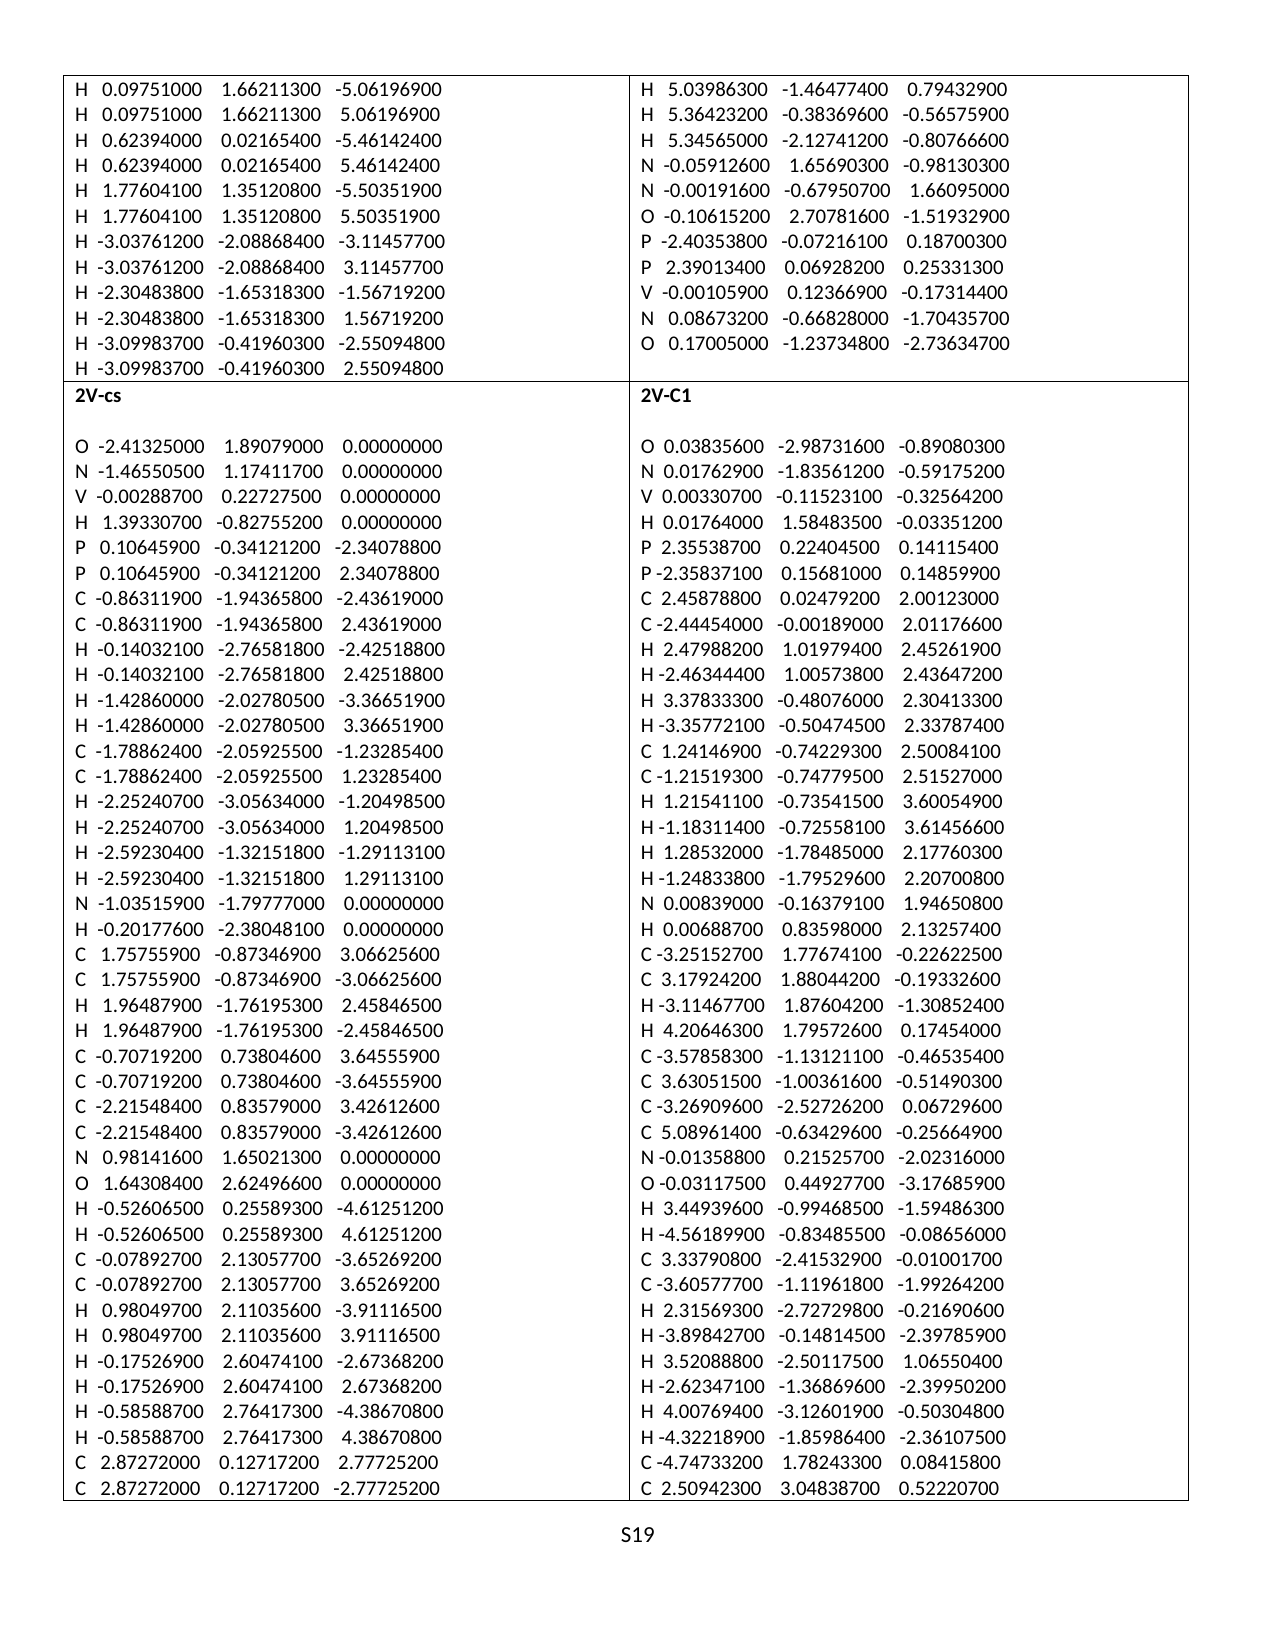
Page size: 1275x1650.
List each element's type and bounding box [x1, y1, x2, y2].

table_cell [64, 382, 629, 1500]
table_cell [64, 76, 629, 381]
table_cell [630, 76, 1188, 381]
table_cell [630, 382, 1188, 1500]
